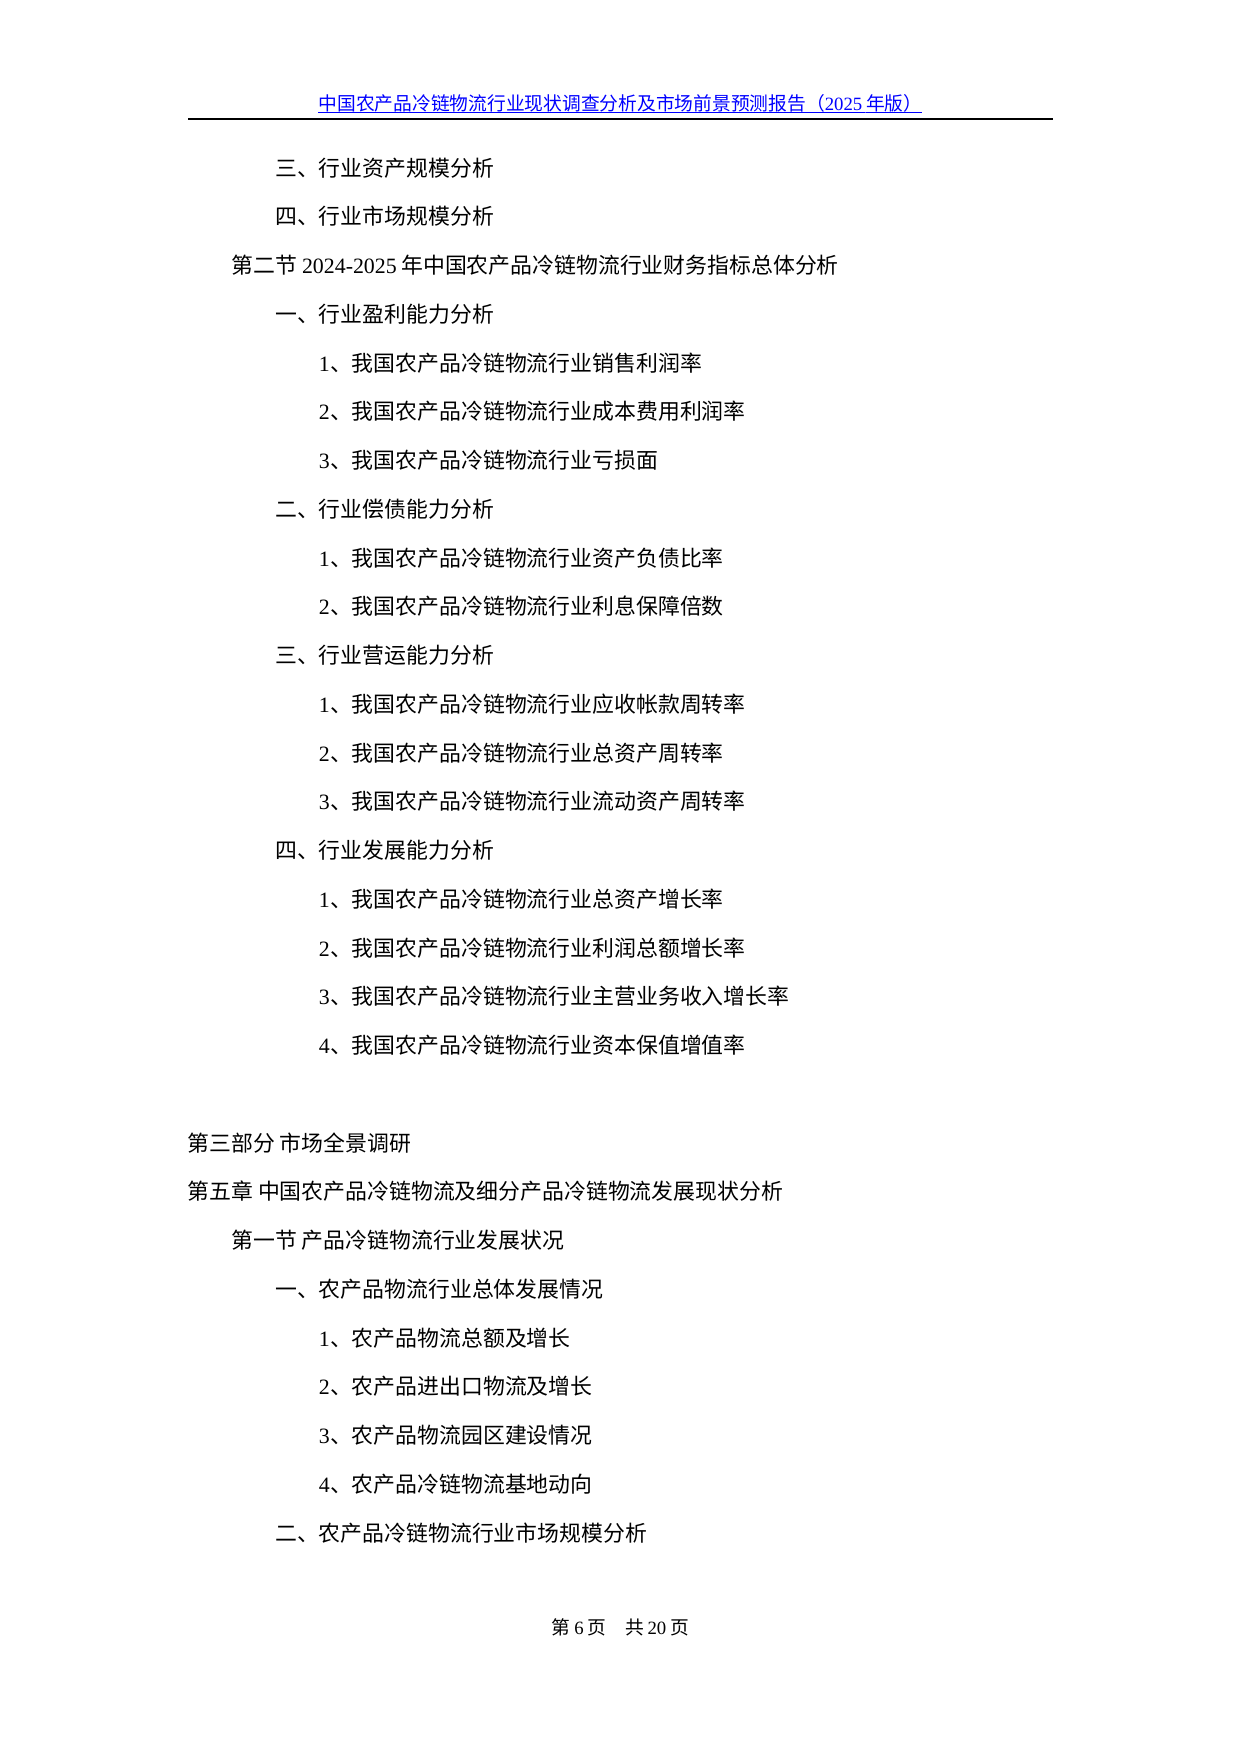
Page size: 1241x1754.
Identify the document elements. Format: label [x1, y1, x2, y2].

text [187, 150, 1053, 1548]
